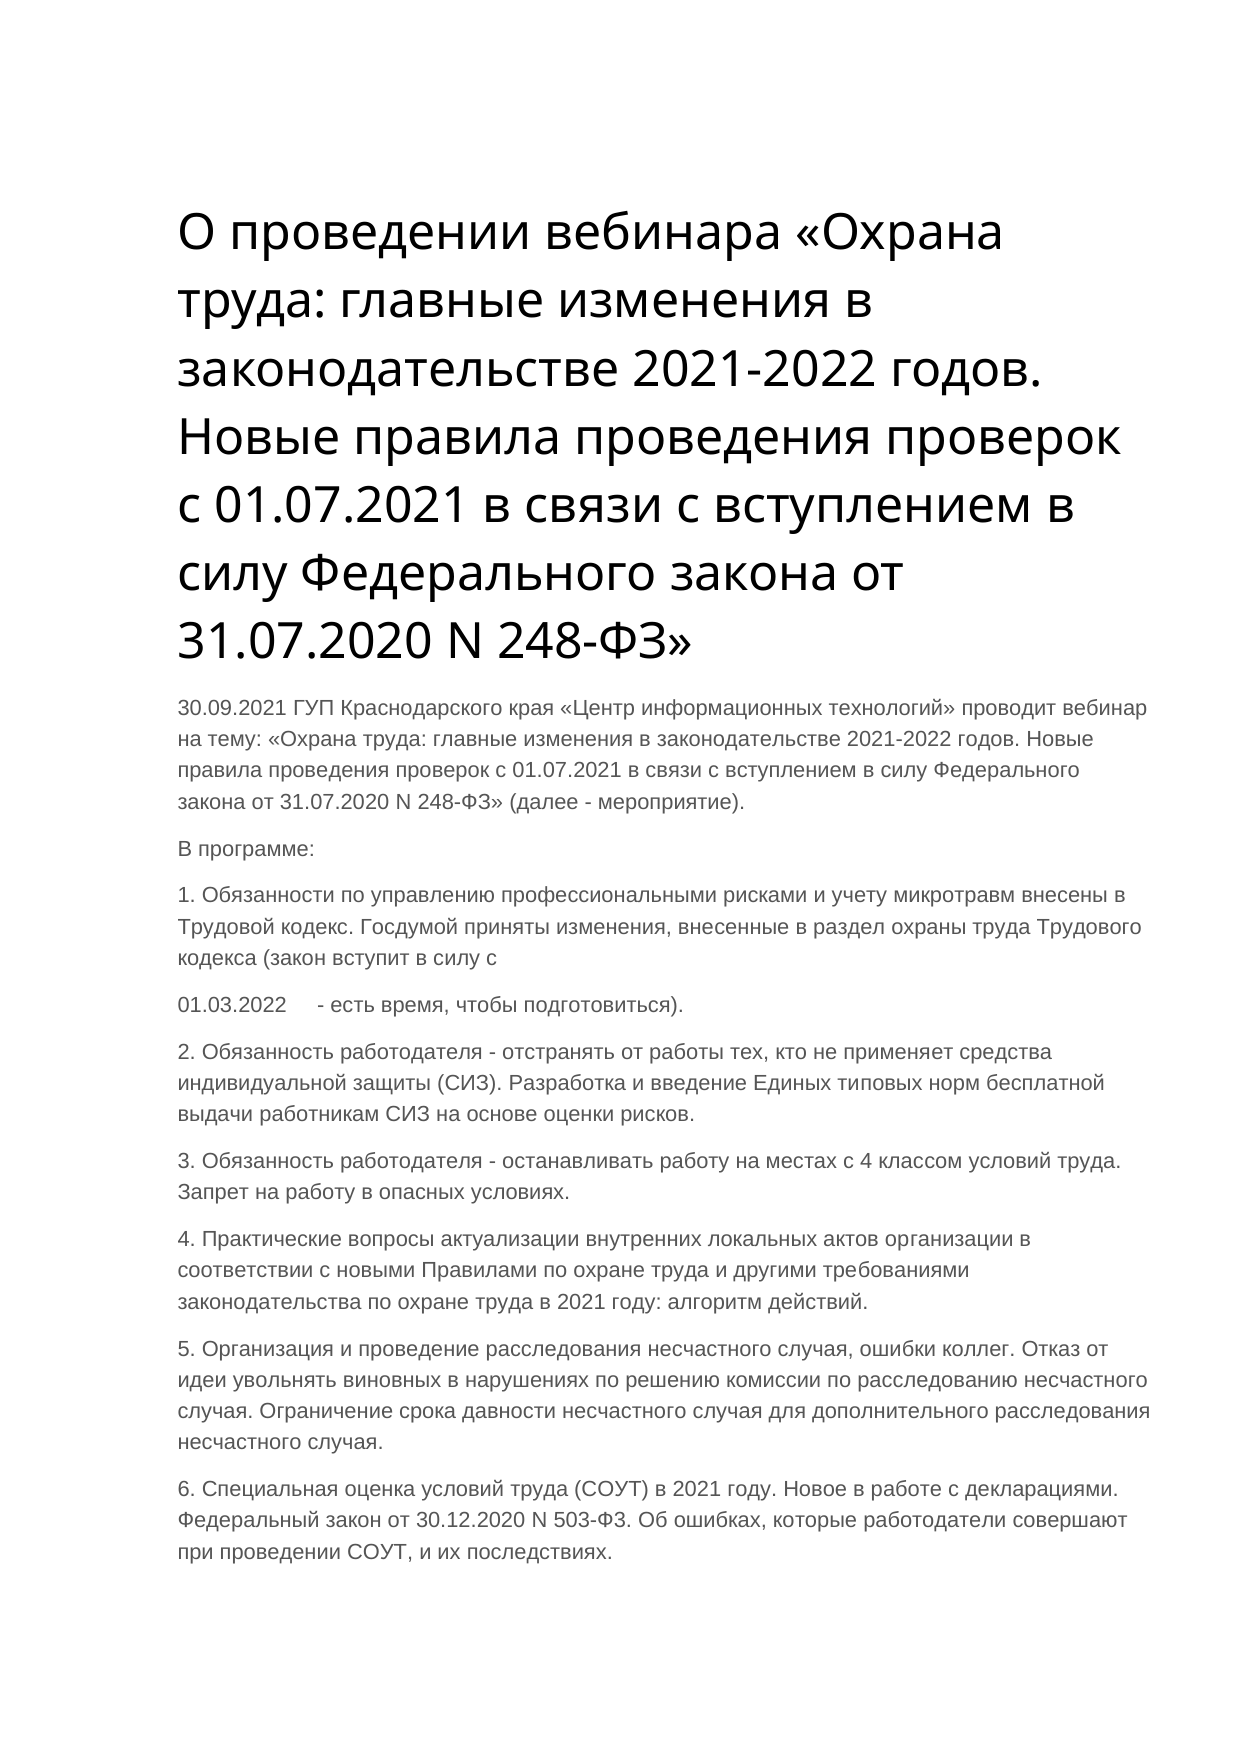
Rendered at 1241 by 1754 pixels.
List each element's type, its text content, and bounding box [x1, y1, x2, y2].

text 1. Обязанности по управлению профессиональными рисками и учету микротравм внесены в Трудовой кодекс. Госдумой приняты изменения, внесенные в раздел охраны труда Трудового кодекса (закон вступит в силу с [177, 876, 1152, 970]
subtitle О проведении вебинара «Охрана труда: главные изменения в законодательстве 2021-2022 годов. Новые правила проведения проверок с 01.07.2021 в связи с вступлением в силу Федерального закона от 31.07.2020 N 248-ФЗ» [177, 196, 1152, 673]
text 5. Организация и проведение расследования несчастного случая, ошибки коллег. Отказ от идеи увольнять виновных в нарушениях по решению комиссии по расследованию несчастного случая. Ограничение срока давности несчастного случая для дополнительного расследования несчастного случая. [177, 1329, 1152, 1454]
text 30.09.2021 ГУП Краснодарского края «Центр информационных технологий» проводит вебинар на тему: «Охрана труда: главные изменения в законодательстве 2021-2022 годов. Новые правила проведения проверок с 01.07.2021 в связи с вступлением в силу Федерального закона от 31.07.2020 N 248-ФЗ» (далее - мероприятие). [177, 689, 1152, 814]
text 3. Обязанность работодателя - останавливать работу на местах с 4 классом условий труда. Запрет на работу в опасных условиях. [177, 1142, 1152, 1204]
text 01.03.2022 - есть время, чтобы подготовиться). [177, 986, 1152, 1017]
text 4. Практические вопросы актуализации внутренних локальных актов организации в соответствии с новыми Правилами по охране труда и другими требованиями законодательства по охране труда в 2021 году: алгоритм действий. [177, 1220, 1152, 1314]
text 6. Специальная оценка условий труда (СОУТ) в 2021 году. Новое в работе с декларациями. Федеральный закон от 30.12.2020 N 503-Ф3. Об ошибках, которые работодатели совершают при проведении СОУТ, и их последствиях. [177, 1470, 1152, 1564]
text 2. Обязанность работодателя - отстранять от работы тех, кто не применяет средства индивидуальной защиты (СИЗ). Разработка и введение Единых типовых норм бесплатной выдачи работникам СИЗ на основе оценки рисков. [177, 1032, 1152, 1126]
text В программе: [177, 829, 1152, 861]
